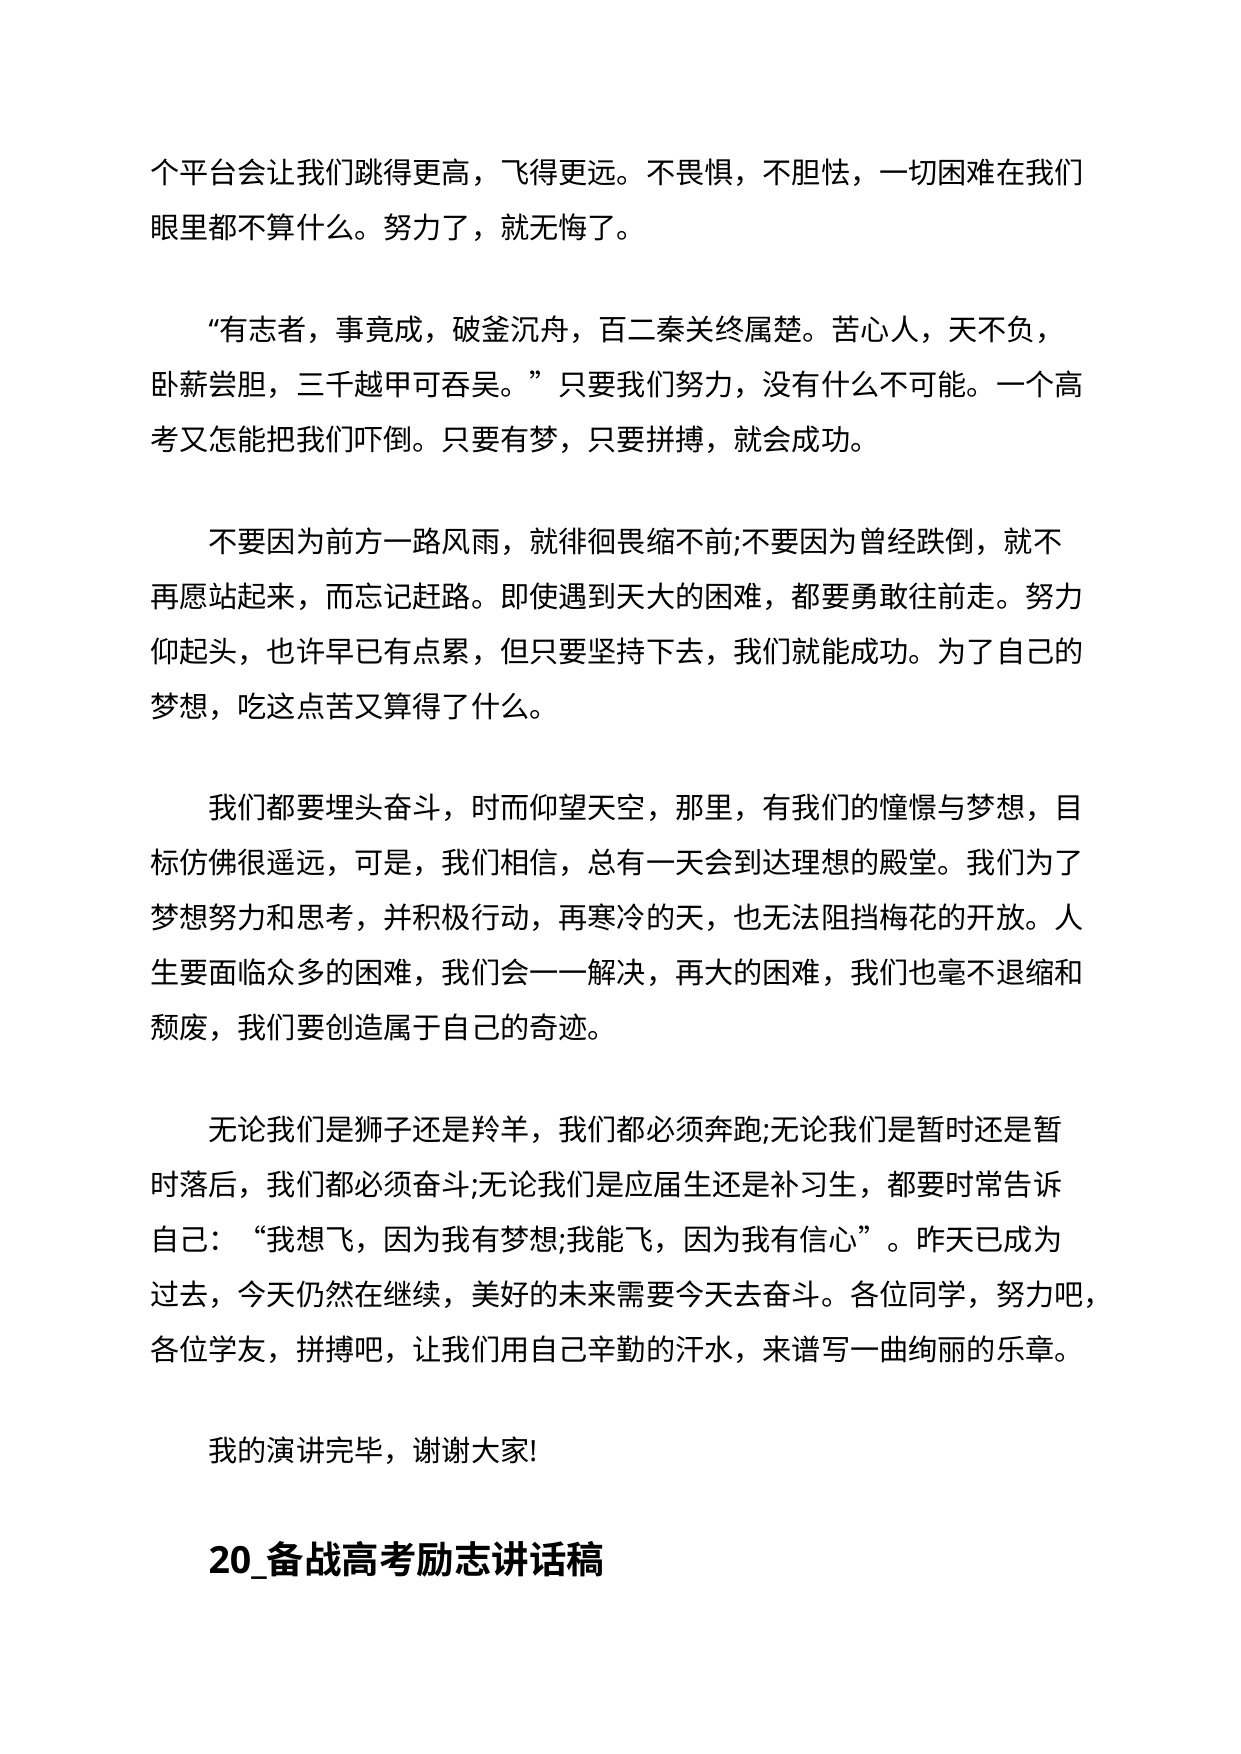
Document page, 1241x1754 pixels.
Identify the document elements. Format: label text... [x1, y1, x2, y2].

text “有志者，事竟成，破釜沉舟，百二秦关终属楚。苦心人，天不负，卧薪尝胆，三千越甲可吞吴。”只要我们努力，没有什么不可能。一个高考又怎能把我们吓倒。只要有梦，只要拼搏，就会成功。 [150, 307, 1090, 459]
text 无论我们是狮子还是羚羊，我们都必须奔跑;无论我们是暂时还是暂时落后，我们都必须奋斗;无论我们是应届生还是补习生，都要时常告诉自己：“我想飞，因为我有梦想;我能飞，因为我有信心”。昨天已成为过去，今天仍然在继续，美好的未来需要今天去奋斗。各位同学，努力吧，各位学友，拼搏吧，让我们用自己辛勤的汗水，来谱写一曲绚丽的乐章。 [150, 1106, 1090, 1368]
text 我的演讲完毕，谢谢大家! [150, 1428, 1090, 1470]
text 我们都要埋头奋斗，时而仰望天空，那里，有我们的憧憬与梦想，目标仿佛很遥远，可是，我们相信，总有一天会到达理想的殿堂。我们为了梦想努力和思考，并积极行动，再寒冷的天，也无法阻挡梅花的开放。人生要面临众多的困难，我们会一一解决，再大的困难，我们也毫不退缩和颓废，我们要创造属于自己的奇迹。 [150, 785, 1090, 1047]
text 不要因为前方一路风雨，就徘徊畏缩不前;不要因为曾经跌倒，就不再愿站起来，而忘记赶路。即使遇到天大的困难，都要勇敢往前走。努力仰起头，也许早已有点累，但只要坚持下去，我们就能成功。为了自己的梦想，吃这点苦又算得了什么。 [150, 518, 1090, 725]
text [150, 150, 1090, 247]
text 20_备战高考励志讲话稿 [150, 1530, 1090, 1584]
